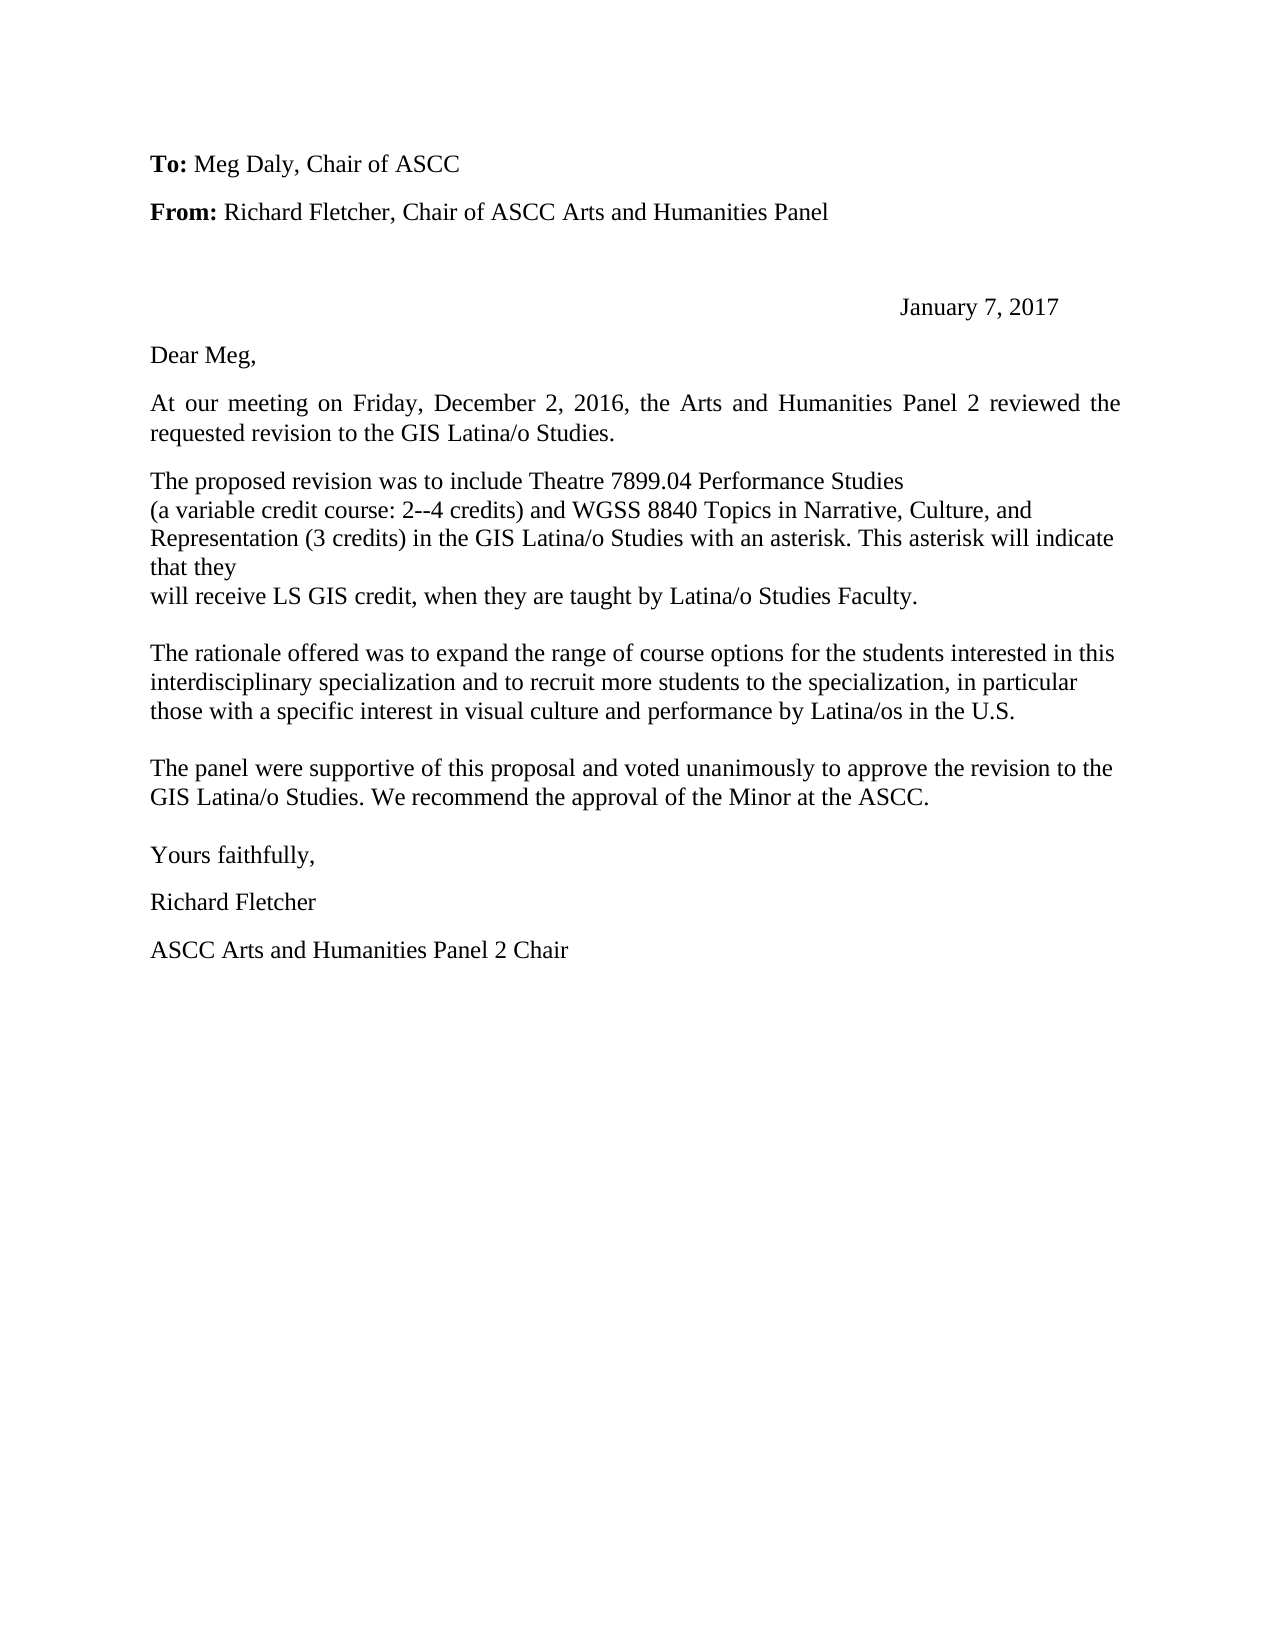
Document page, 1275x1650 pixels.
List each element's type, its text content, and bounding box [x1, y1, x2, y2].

text Dear Meg, [150, 340, 257, 369]
text The proposed revision was to include Theatre 7899.04 Performance Studies [150, 466, 1135, 495]
text The rationale offered was to expand the range of course options for the students interested in this interdisciplinary specialization and to recruit more students to the specialization, in particular those with a specific interest in visual culture and performance by Latina/os in the U.S. [150, 638, 1127, 725]
text ASCC Arts and Humanities Panel 2 Chair [150, 935, 1135, 964]
text January 7, 2017 [900, 292, 1135, 321]
text To: Meg Daly, Chair of ASCC [150, 149, 1135, 178]
text will receive LS GIS credit, when they are taught by Latina/o Studies Faculty. [150, 581, 1135, 610]
text Yours faithfully, Richard Fletcher [150, 840, 392, 916]
text The panel were supportive of this proposal and voted unanimously to approve the revision to the GIS Latina/o Studies. We recommend the approval of the Minor at the ASCC. [150, 753, 1127, 811]
text From: Richard Fletcher, Chair of ASCC Arts and Humanities Panel [150, 197, 1135, 226]
text (a variable credit course: 2--4 credits) and WGSS 8840 Topics in Narrative, Culture, and Representation (3 credits) in the GIS Latina/o Studies with an asterisk. This asterisk will indicate that they [150, 495, 1127, 581]
text At our meeting on Friday, December 2, 2016, the Arts and Humanities Panel 2 reviewed the requested revision to the GIS Latina/o Studies. [150, 388, 1127, 447]
